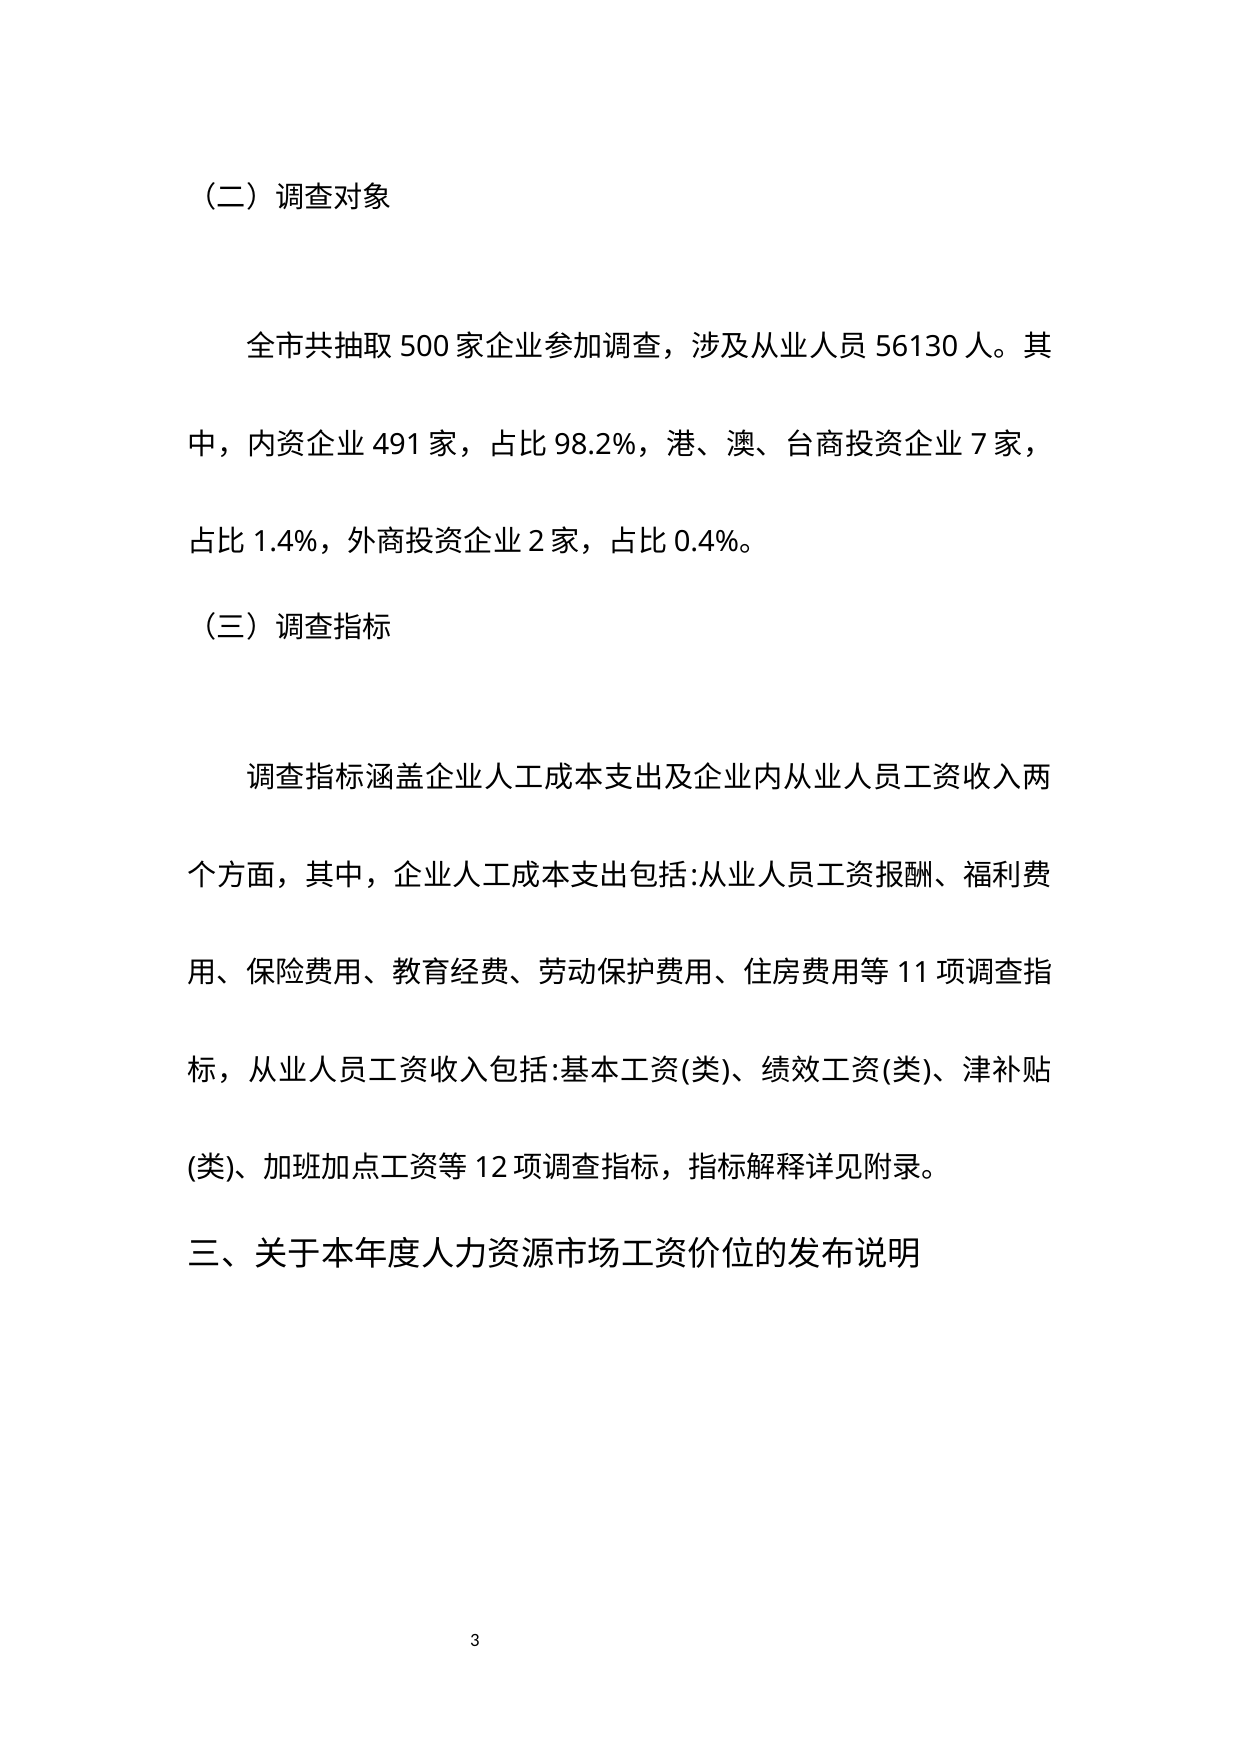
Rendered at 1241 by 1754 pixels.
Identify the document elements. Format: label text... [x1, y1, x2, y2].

text 全市共抽取500家企业参加调查，涉及从业人员56130人。其中，内资企业491家，占比98.2%，港、澳、台商投资企业7家，占比 1.4%，外商投资企业2家，占比 0.4%。 [187, 312, 1053, 572]
list 关于本年度人力资源市场工资价位的发布说明 [187, 1218, 1053, 1283]
text 调查指标涵盖企业人工成本支出及企业内从业人员工资收入两个方面，其中，企业人工成本支出包括:从业人员工资报酬、福利费用、保险费用、教育经费、劳动保护费用、住房费用等11项调查指标，从业人员工资收入包括:基本工资(类)、绩效工资(类)、津补贴(类)、加班加点工资等 12项调查指标，指标解释详见附录。 [187, 742, 1053, 1197]
subtitle 调查对象 [187, 162, 1053, 227]
subtitle 调查指标 [187, 593, 1053, 658]
